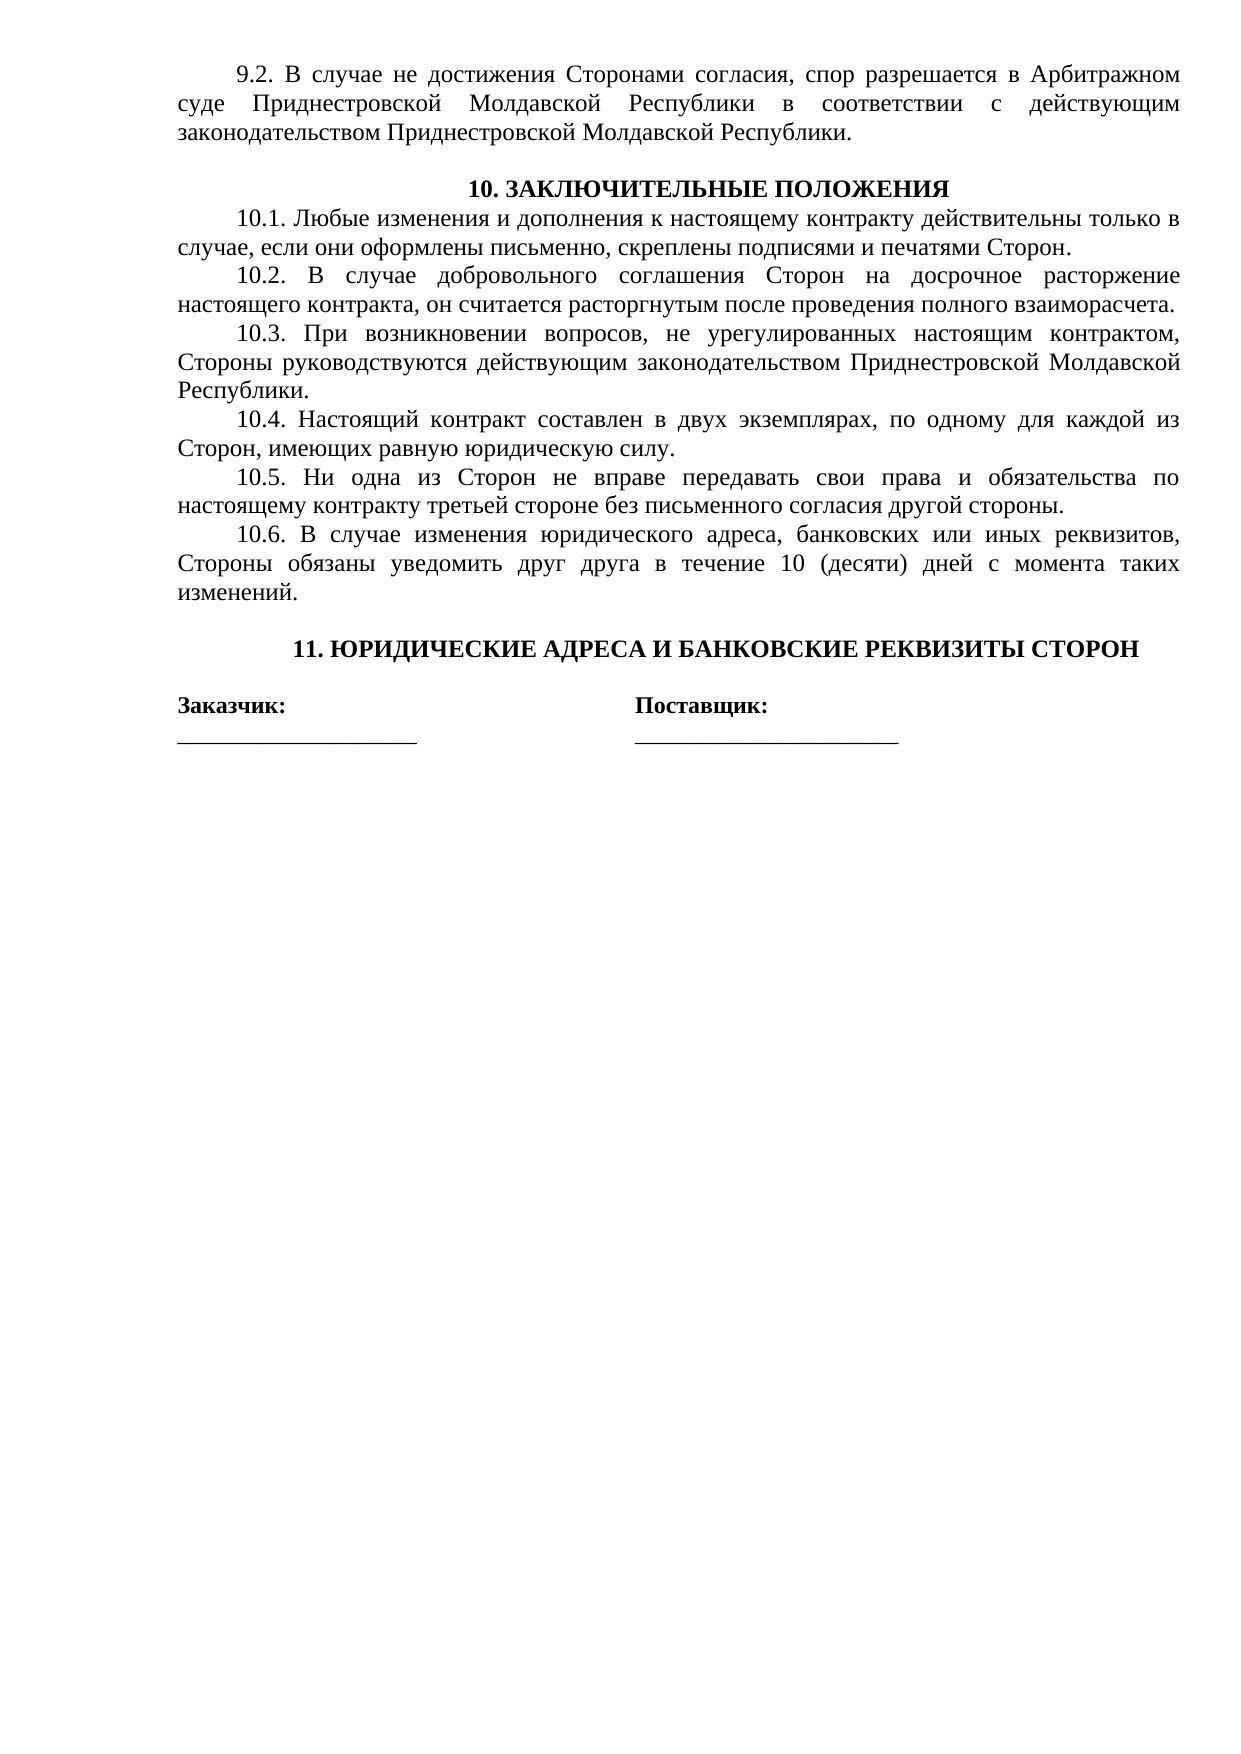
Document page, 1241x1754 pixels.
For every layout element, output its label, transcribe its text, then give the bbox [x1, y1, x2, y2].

text 10.5. Ни одна из Сторон не вправе передавать свои права и обязательства по настоящему контракту третьей стороне без письменного согласия другой стороны. [177, 462, 1181, 519]
text 10.6. В случае изменения юридического адреса, банковских или иных реквизитов, Стороны обязаны уведомить друг друга в течение 10 (десяти) дней с момента таких изменений. [177, 519, 1181, 605]
table_header Заказчик: ____________________ [166, 692, 624, 774]
table_header Поставщик: ______________________ [624, 692, 1170, 774]
text 10.3. При возникновении вопросов, не урегулированных настоящим контрактом, Стороны руководствуются действующим законодательством Приднестровской Молдавской Республики. [177, 318, 1181, 404]
text 10.2. В случае добровольного соглашения Сторон на досрочное расторжение настоящего контракта, он считается расторгнутым после проведения полного взаиморасчета. [177, 260, 1181, 318]
text 10. ЗАКЛЮЧИТЕЛЬНЫЕ ПОЛОЖЕНИЯ [177, 174, 1181, 203]
text 10.4. Настоящий контракт составлен в двух экземплярах, по одному для каждой из Сторон, имеющих равную юридическую силу. [177, 404, 1181, 462]
text 10.1. Любые изменения и дополнения к настоящему контракту действительны только в случае, если они оформлены письменно, скреплены подписями и печатями Сторон. [177, 203, 1181, 260]
text 11. ЮРИДИЧЕСКИЕ АДРЕСА И БАНКОВСКИЕ РЕКВИЗИТЫ СТОРОН [177, 634, 1181, 663]
text 9.2. В случае не достижения Сторонами согласия, спор разрешается в Арбитражном суде Приднестровской Молдавской Республики в соответствии с действующим законодательством Приднестровской Молдавской Республики. [177, 59, 1181, 145]
